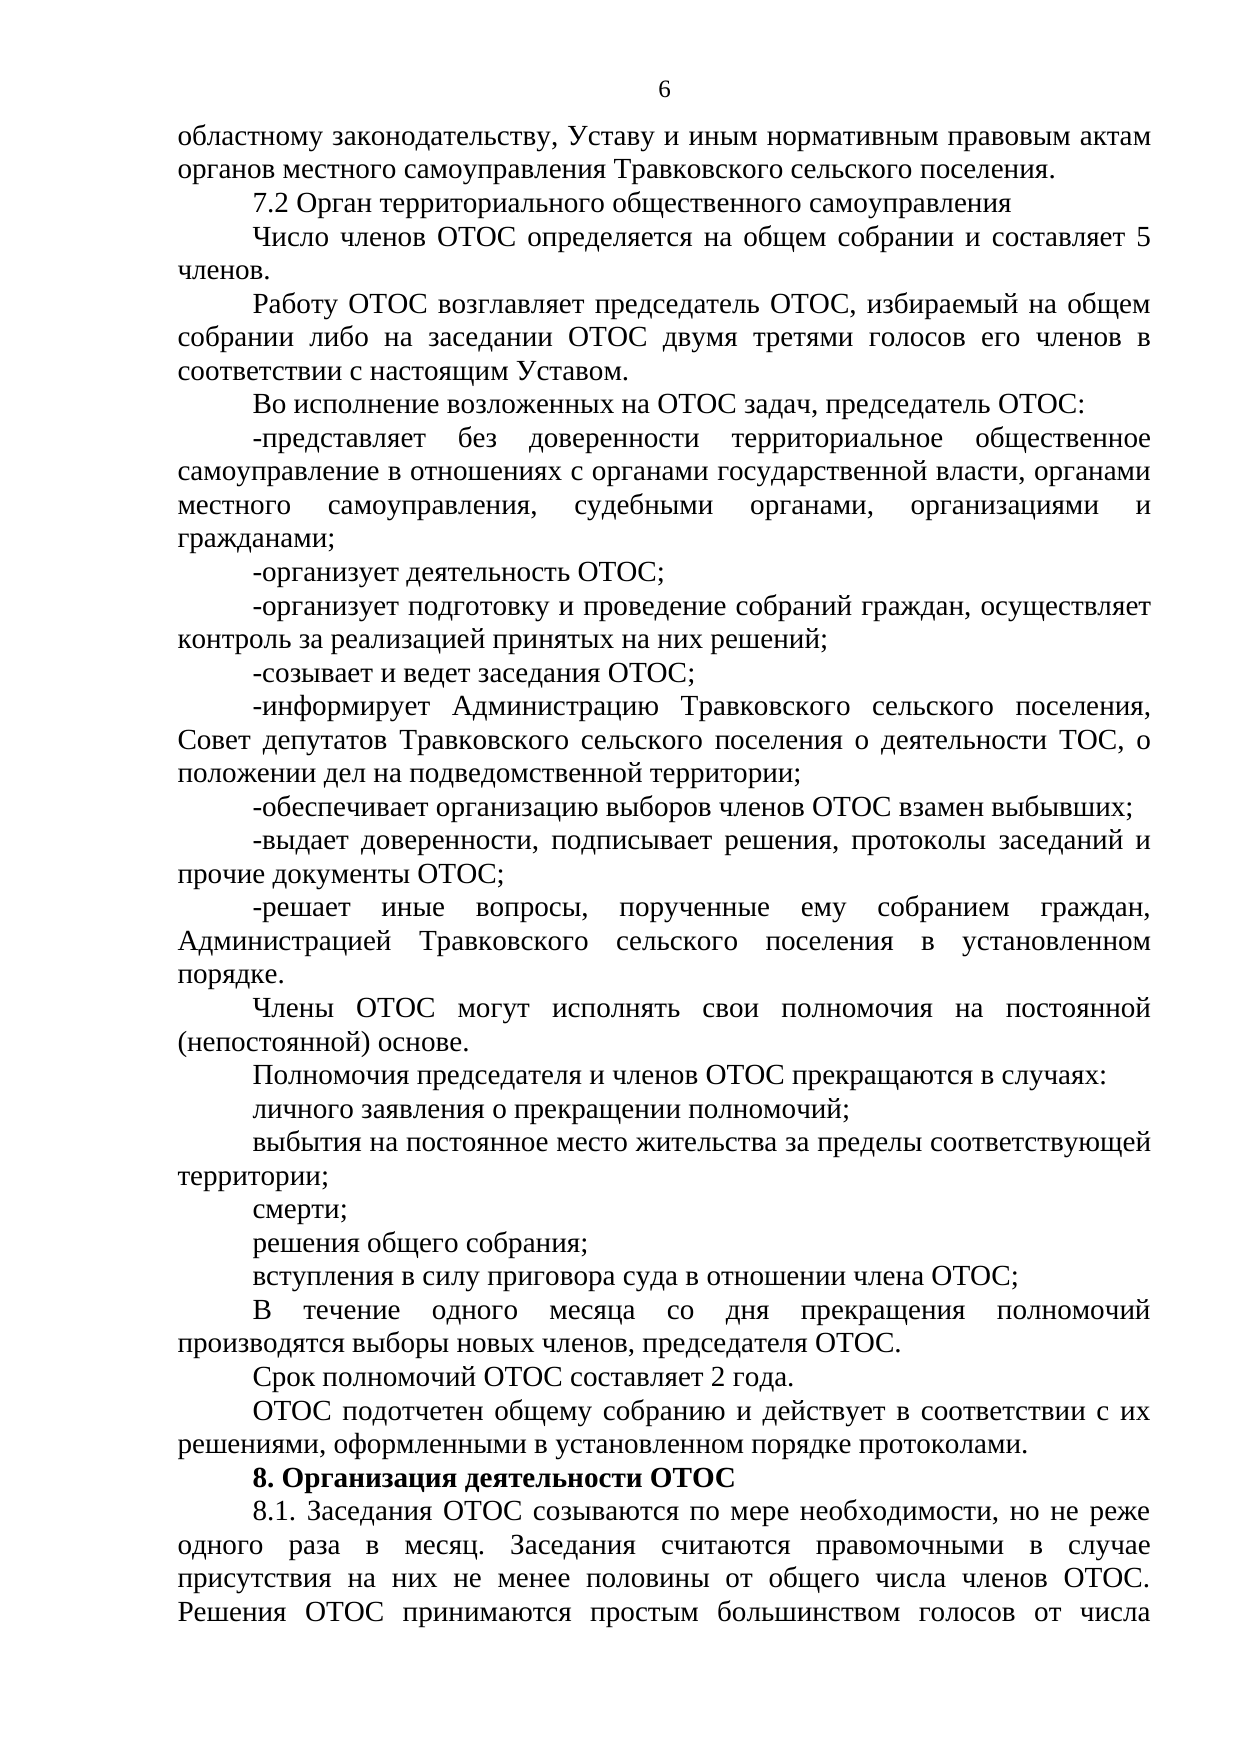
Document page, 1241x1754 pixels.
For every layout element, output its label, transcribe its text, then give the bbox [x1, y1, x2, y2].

text ОТОС подотчетен общему собранию и действует в соответствии с их решениями, оформленными в установленном порядке протоколами. [177, 1393, 1152, 1460]
text -организует подготовку и проведение собраний граждан, осуществляет контроль за реализацией принятых на них решений; [177, 588, 1152, 655]
text 7.2 Орган территориального общественного самоуправления [177, 185, 1152, 219]
text Число членов ОТОС определяется на общем собрании и составляет 5 членов. [177, 219, 1152, 286]
text -обеспечивает организацию выборов членов ОТОС взамен выбывших; [177, 789, 1152, 822]
text решения общего собрания; [177, 1225, 1152, 1258]
text -представляет без доверенности территориальное общественное самоуправление в отношениях с органами государственной власти, органами местного самоуправления, судебными органами, организациями и гражданами; [177, 420, 1152, 554]
text смерти; [177, 1191, 1152, 1225]
text личного заявления о прекращении полномочий; [177, 1091, 1152, 1124]
text 8. Организация деятельности ОТОС [177, 1460, 1152, 1493]
text Срок полномочий ОТОС составляет 2 года. [177, 1359, 1152, 1393]
text -выдает доверенности, подписывает решения, протоколы заседаний и прочие документы ОТОС; [177, 822, 1152, 889]
text -информирует Администрацию Травковского сельского поселения, Совет депутатов Травковского сельского поселения о деятельности ТОС, о положении дел на подведомственной территории; [177, 688, 1152, 789]
text -созывает и ведет заседания ОТОС; [177, 655, 1152, 688]
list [177, 1493, 1152, 1627]
text В течение одного месяца со дня прекращения полномочий производятся выборы новых членов, председателя ОТОС. [177, 1292, 1152, 1359]
text Во исполнение возложенных на ОТОС задач, председатель ОТОС: [177, 386, 1152, 420]
text -организует деятельность ОТОС; [177, 554, 1152, 588]
text -решает иные вопросы, порученные ему собранием граждан, Администрацией Травковского сельского поселения в установленном порядке. [177, 889, 1152, 990]
text Члены ОТОС могут исполнять свои полномочия на постоянной (непостоянной) основе. [177, 990, 1152, 1057]
text выбытия на постоянное место жительства за пределы соответствующей территории; [177, 1124, 1152, 1191]
text Полномочия председателя и членов ОТОС прекращаются в случаях: [177, 1057, 1152, 1091]
text Работу ОТОС возглавляет председатель ОТОС, избираемый на общем собрании либо на заседании ОТОС двумя третями голосов его членов в соответствии с настоящим Уставом. [177, 286, 1152, 386]
text вступления в силу приговора суда в отношении члена ОТОС; [177, 1258, 1152, 1292]
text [177, 118, 1152, 185]
